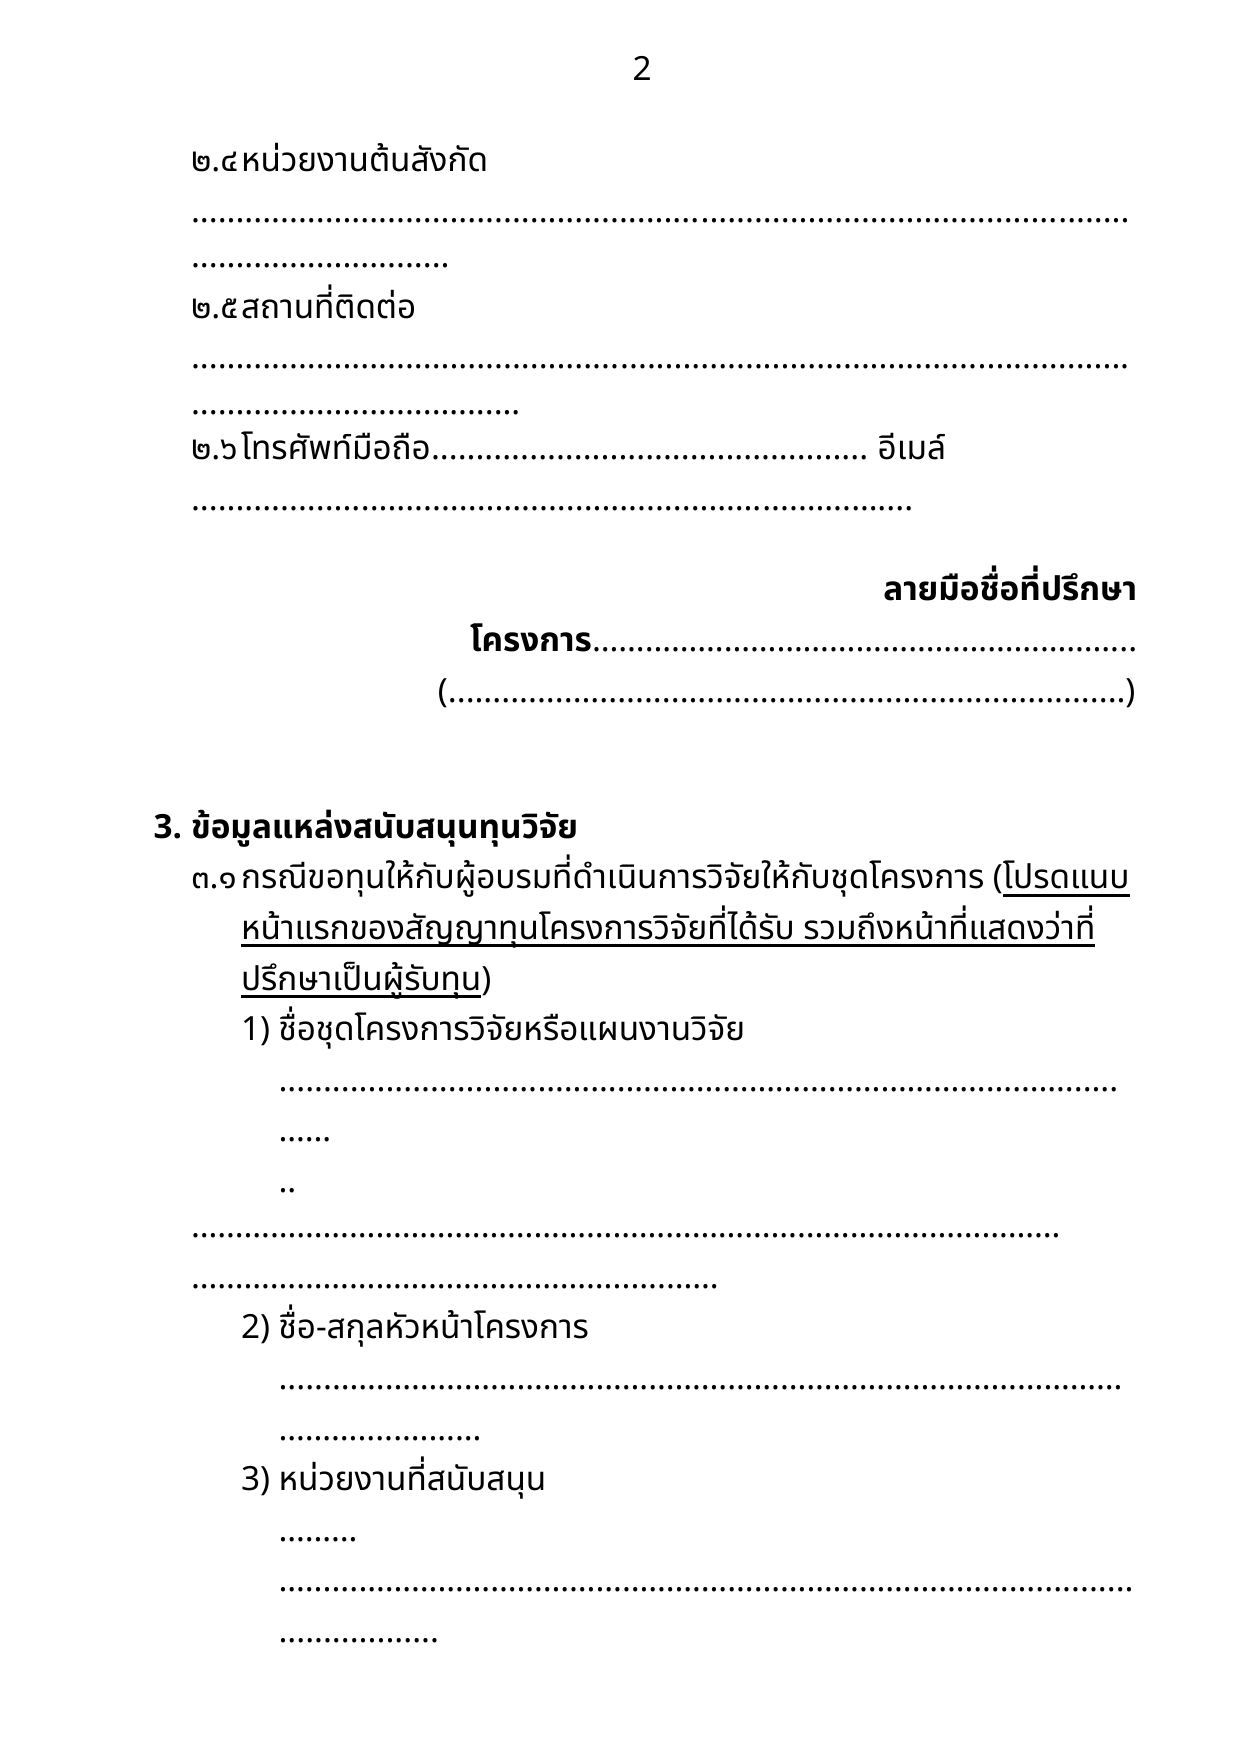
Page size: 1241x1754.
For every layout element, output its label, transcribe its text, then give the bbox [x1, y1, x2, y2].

list ชื่อชุดโครงการวิจัยหรือแผนงานวิจัย .............................……………………………………………………......…… [241, 1005, 1137, 1157]
list ข้อมูลแหล่งสนับสนุนทุนวิจัย [153, 803, 1137, 853]
text (............................................................................) [222, 666, 1137, 712]
text ๓.๑ กรณีขอทุนให้กับผู้อบรมที่ดำเนินการวิจัยให้กับชุดโครงการ (โปรดแนบหน้าแรกของสัญญาทุนโครงการวิจัยที่ได้รับ รวมถึงหน้าที่แสดงว่าที่ปรึกษาเป็นผู้รับทุน) [191, 853, 1137, 1005]
text ๒.๔ หน่วยงานต้นสังกัด ...................................................................................................................................... [191, 136, 1137, 282]
list หน่วยงานที่สนับสนุน …………......……………………………………………………………….................................. [241, 1455, 1137, 1657]
text ๒.๖ โทรศัพท์มือถือ................................................. อีเมล์ ..........................................................……....…...….... [191, 424, 1137, 520]
text ..…………………………………………………………………………………………………………………………………......…… [191, 1157, 1137, 1303]
text ลายมือชื่อที่ปรึกษาโครงการ…………………………………………………….. [222, 565, 1137, 666]
list ชื่อ-สกุลหัวหน้าโครงการ ......………………………………………………………………………………………....….…… [241, 1303, 1137, 1455]
text ๒.๕ สถานที่ติดต่อ ....................................................................................................................................…....… [191, 282, 1137, 424]
